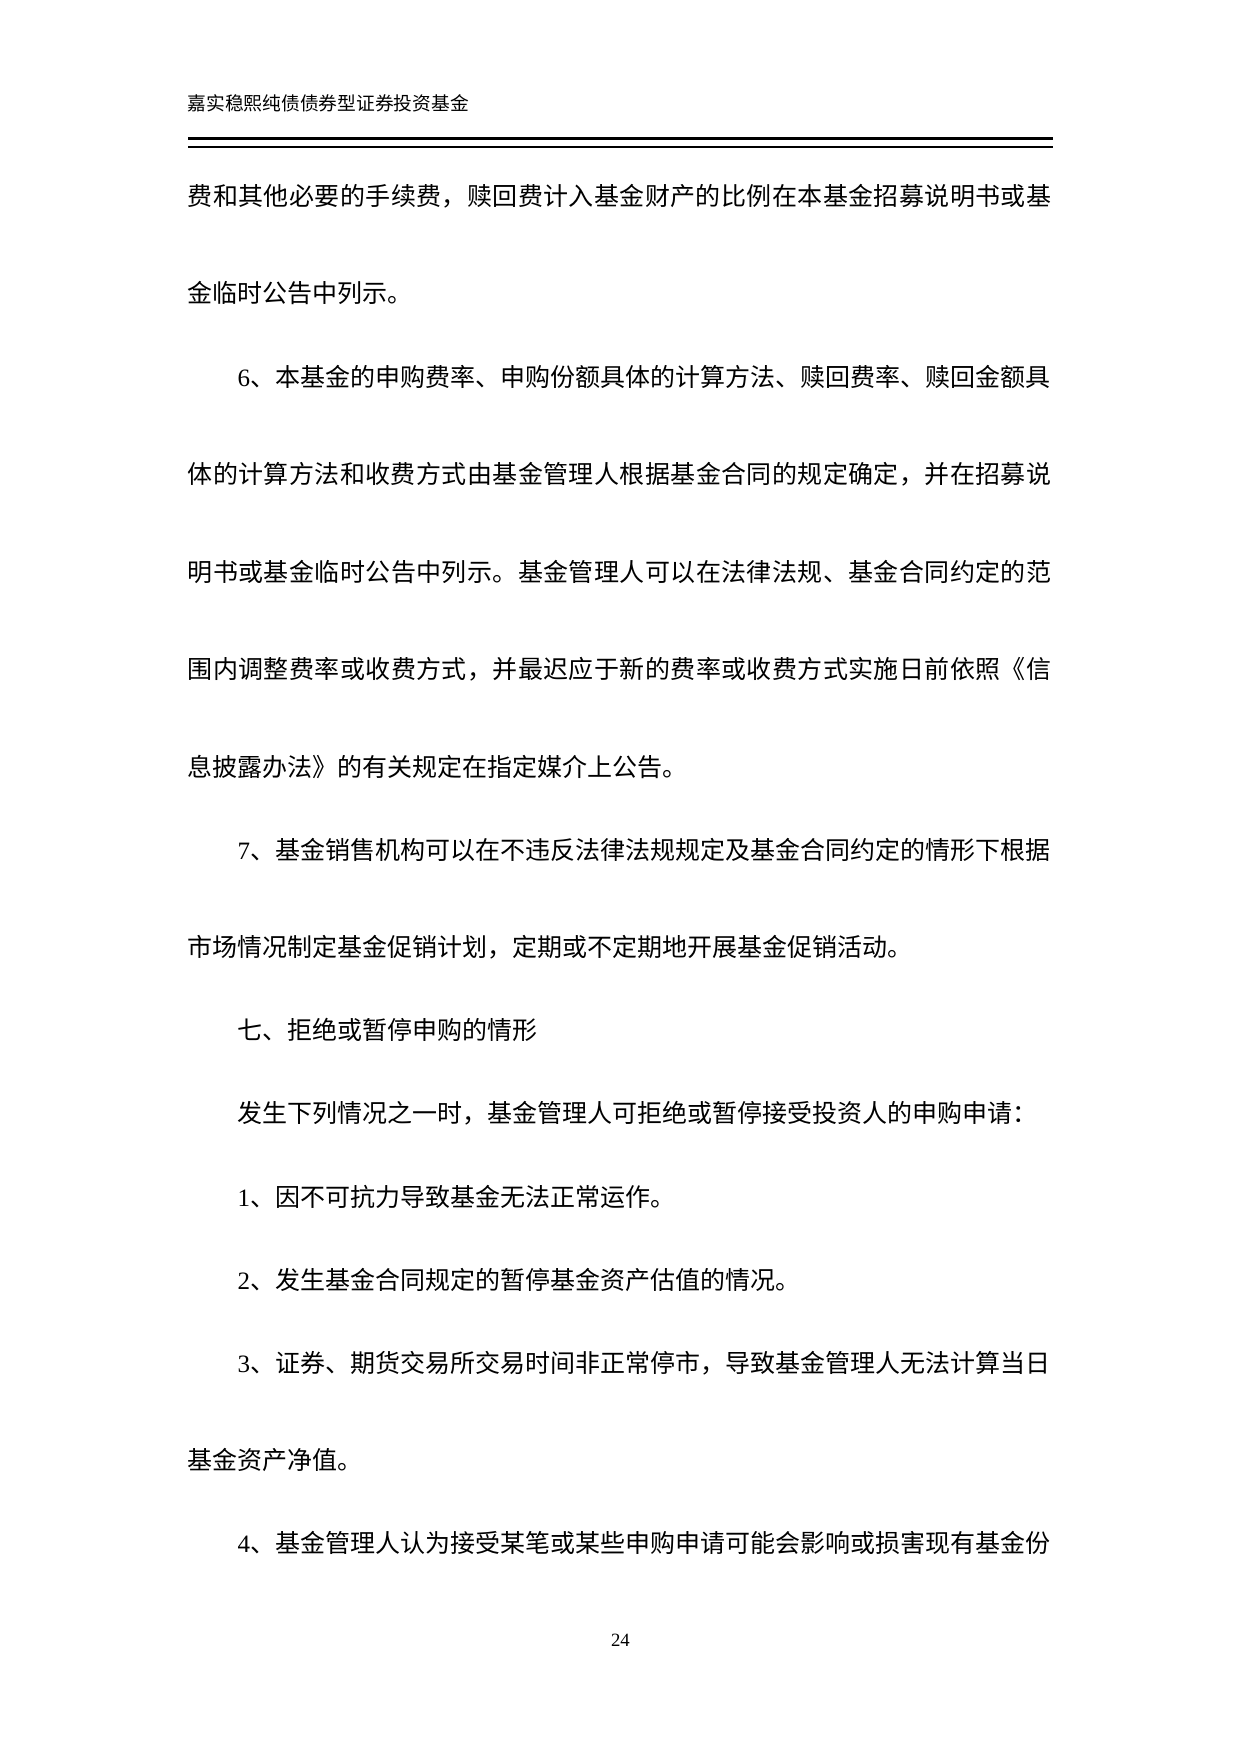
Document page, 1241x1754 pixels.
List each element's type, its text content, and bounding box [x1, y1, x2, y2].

text 2、发生基金合同规定的暂停基金资产估值的情况。 [187, 1246, 1053, 1311]
text 发生下列情况之一时，基金管理人可拒绝或暂停接受投资人的申购申请： [187, 1079, 1053, 1144]
text 6、本基金的申购费率、申购份额具体的计算方法、赎回费率、赎回金额具体的计算方法和收费方式由基金管理人根据基金合同的规定确定，并在招募说明书或基金临时公告中列示。基金管理人可以在法律法规、基金合同约定的范围内调整费率或收费方式，并最迟应于新的费率或收费方式实施日前依照《信息披露办法》的有关规定在指定媒介上公告。 [187, 343, 1053, 798]
text 七、拒绝或暂停申购的情形 [187, 996, 1053, 1061]
text 3、证券、期货交易所交易时间非正常停市，导致基金管理人无法计算当日基金资产净值。 [187, 1329, 1053, 1491]
text 7、基金销售机构可以在不违反法律法规规定及基金合同约定的情形下根据市场情况制定基金促销计划，定期或不定期地开展基金促销活动。 [187, 816, 1053, 978]
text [187, 1509, 1053, 1574]
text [187, 162, 1053, 324]
text 1、因不可抗力导致基金无法正常运作。 [187, 1163, 1053, 1228]
